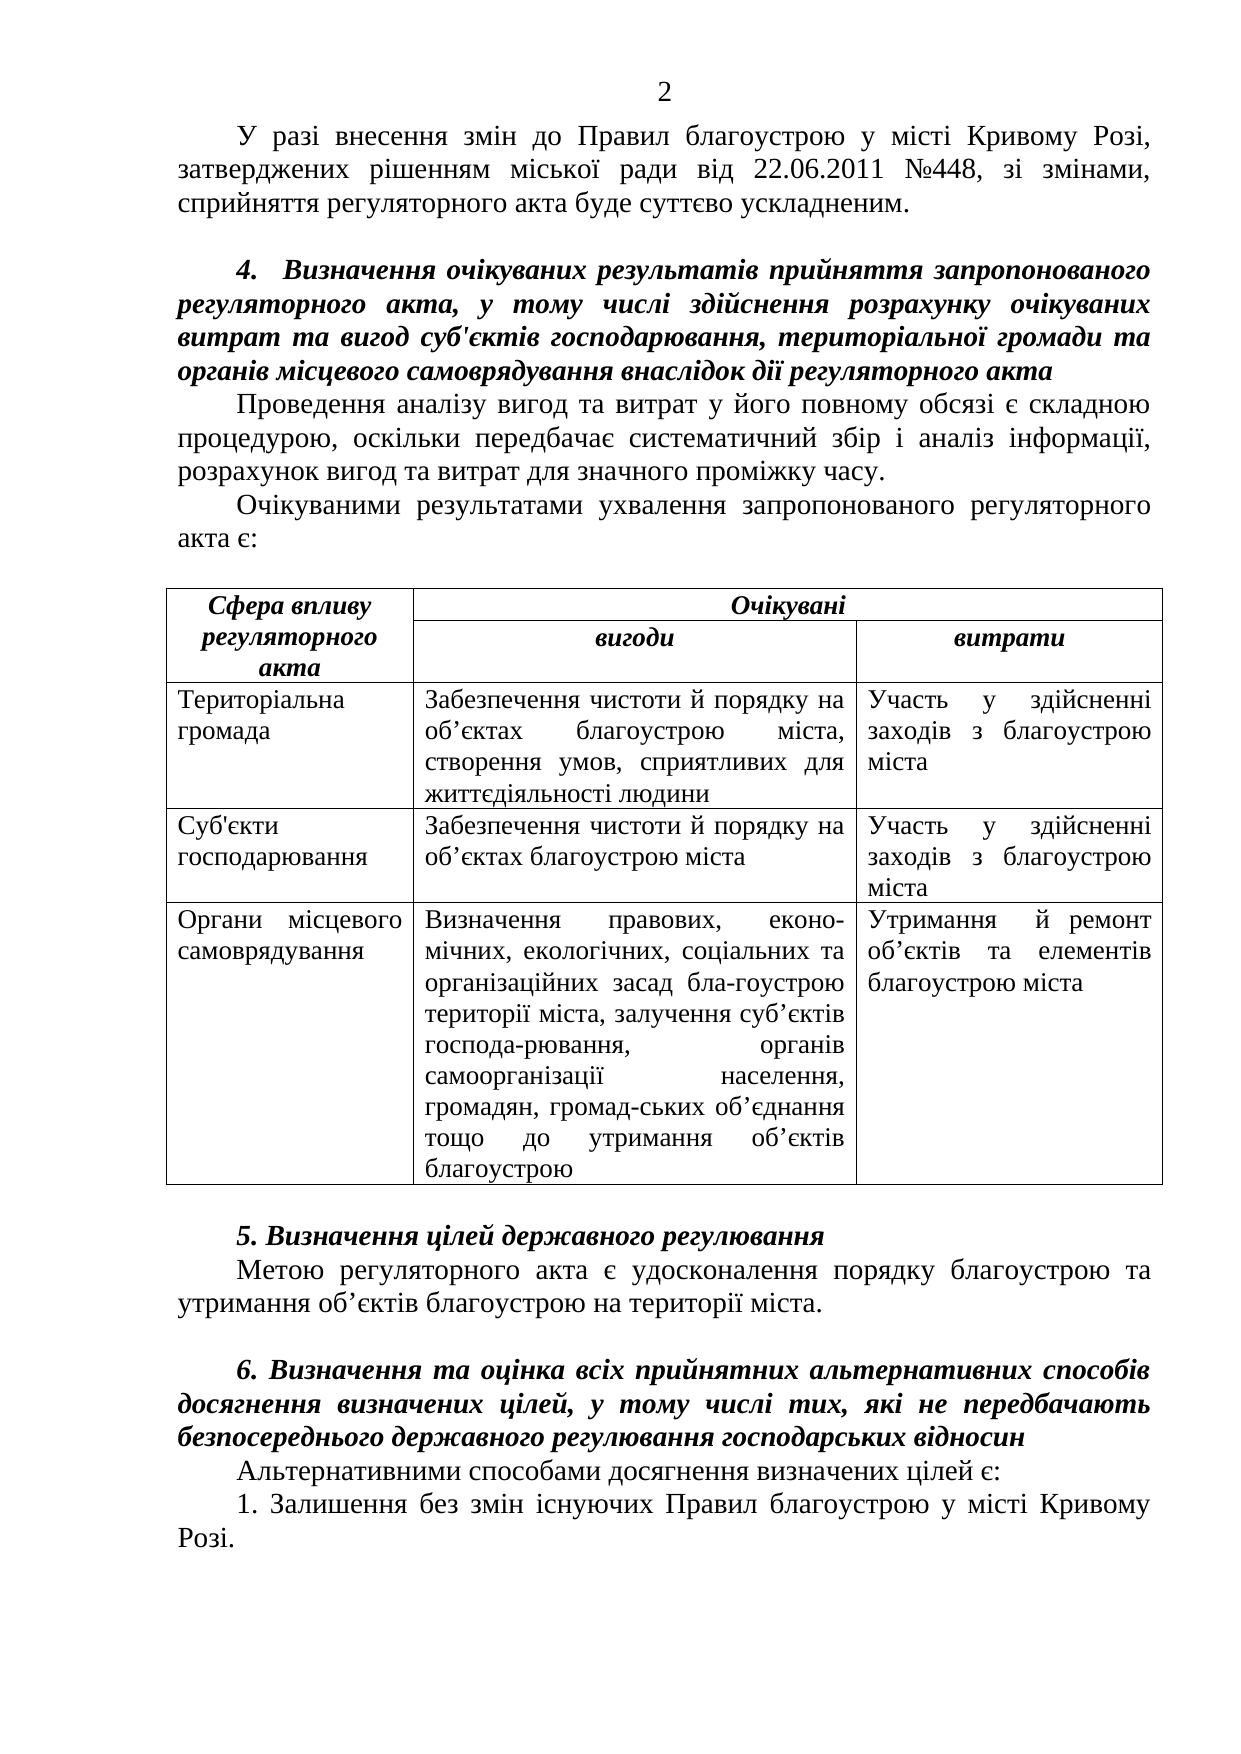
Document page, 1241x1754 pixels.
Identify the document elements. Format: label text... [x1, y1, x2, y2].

text 5. Визначення цілей державного регулювання [177, 1218, 1152, 1252]
text 6. Визначення та оцінка всіх прийнятних альтернативних способів досягнення визначених цілей, у тому числі тих, які не передбачають безпосереднього державного регулювання господарських відносин [177, 1352, 1152, 1453]
text Альтернативними способами досягнення визначених цілей є: [177, 1453, 1152, 1487]
text Проведення аналізу вигод та витрат у його повному обсязі є складною процедурою, оскільки передбачає систематичний збір і аналіз інформації, розрахунок вигод та витрат для значного проміжку часу. [177, 386, 1152, 487]
text У разі внесення змін до Правил благоустрою у місті Кривому Розі, затверджених рішенням міської ради від 22.06.2011 №448, зі змінами, сприйняття регуляторного акта буде суттєво ускладненим. [177, 118, 1152, 219]
table_cell витрати [857, 621, 1162, 682]
table_header Очікувані [414, 589, 1162, 620]
text 4. Визначення очікуваних результатів прийняття запропонованого регуляторного акта, у тому числі здійснення розрахунку очікуваних витрат та вигод суб'єктів господарювання, територіальної громади та органів місцевого самоврядування внаслідок дії регуляторного акта [177, 252, 1152, 386]
table_cell вигоди [414, 621, 856, 682]
text Метою регуляторного акта є удосконалення порядку благоустрою та утримання об’єктів благоустрою на території міста. [177, 1252, 1152, 1319]
table_cell Органи місцевого самоврядування [167, 903, 413, 1184]
table_cell Суб'єкти господарювання [167, 809, 413, 902]
table_cell Територіальна громада [167, 683, 413, 808]
text Очікуваними результатами ухвалення запропонованого регуляторного акта є: [177, 487, 1152, 554]
table_cell Участь у здійсненні заходів з благоустрою міста [857, 809, 1162, 902]
table_cell Утримання й ремонт об’єктів та елементів благоустрою міста [857, 903, 1162, 1184]
table_cell Забезпечення чистоти й порядку на об’єктах благоустрою міста, створення умов, сприятливих для життєдіяльності людини [414, 683, 856, 808]
table_cell Забезпечення чистоти й порядку на об’єктах благоустрою міста [414, 809, 856, 902]
table_header Сфера впливу регуляторного акта [167, 589, 413, 682]
table_cell Визначення правових, еконо-мічних, екологічних, соціальних та організаційних засад бла-гоустрою території міста, залучення суб’єктів господа-рювання, органів самоорганізації населення, громадян, громад-ських об’єднання тощо до утримання об’єктів благоустрою [414, 903, 856, 1184]
text 1. Залишення без змін існуючих Правил благоустрою у місті Кривому Розі. [177, 1487, 1152, 1554]
table_cell Участь у здійсненні заходів з благоустрою міста [857, 683, 1162, 808]
